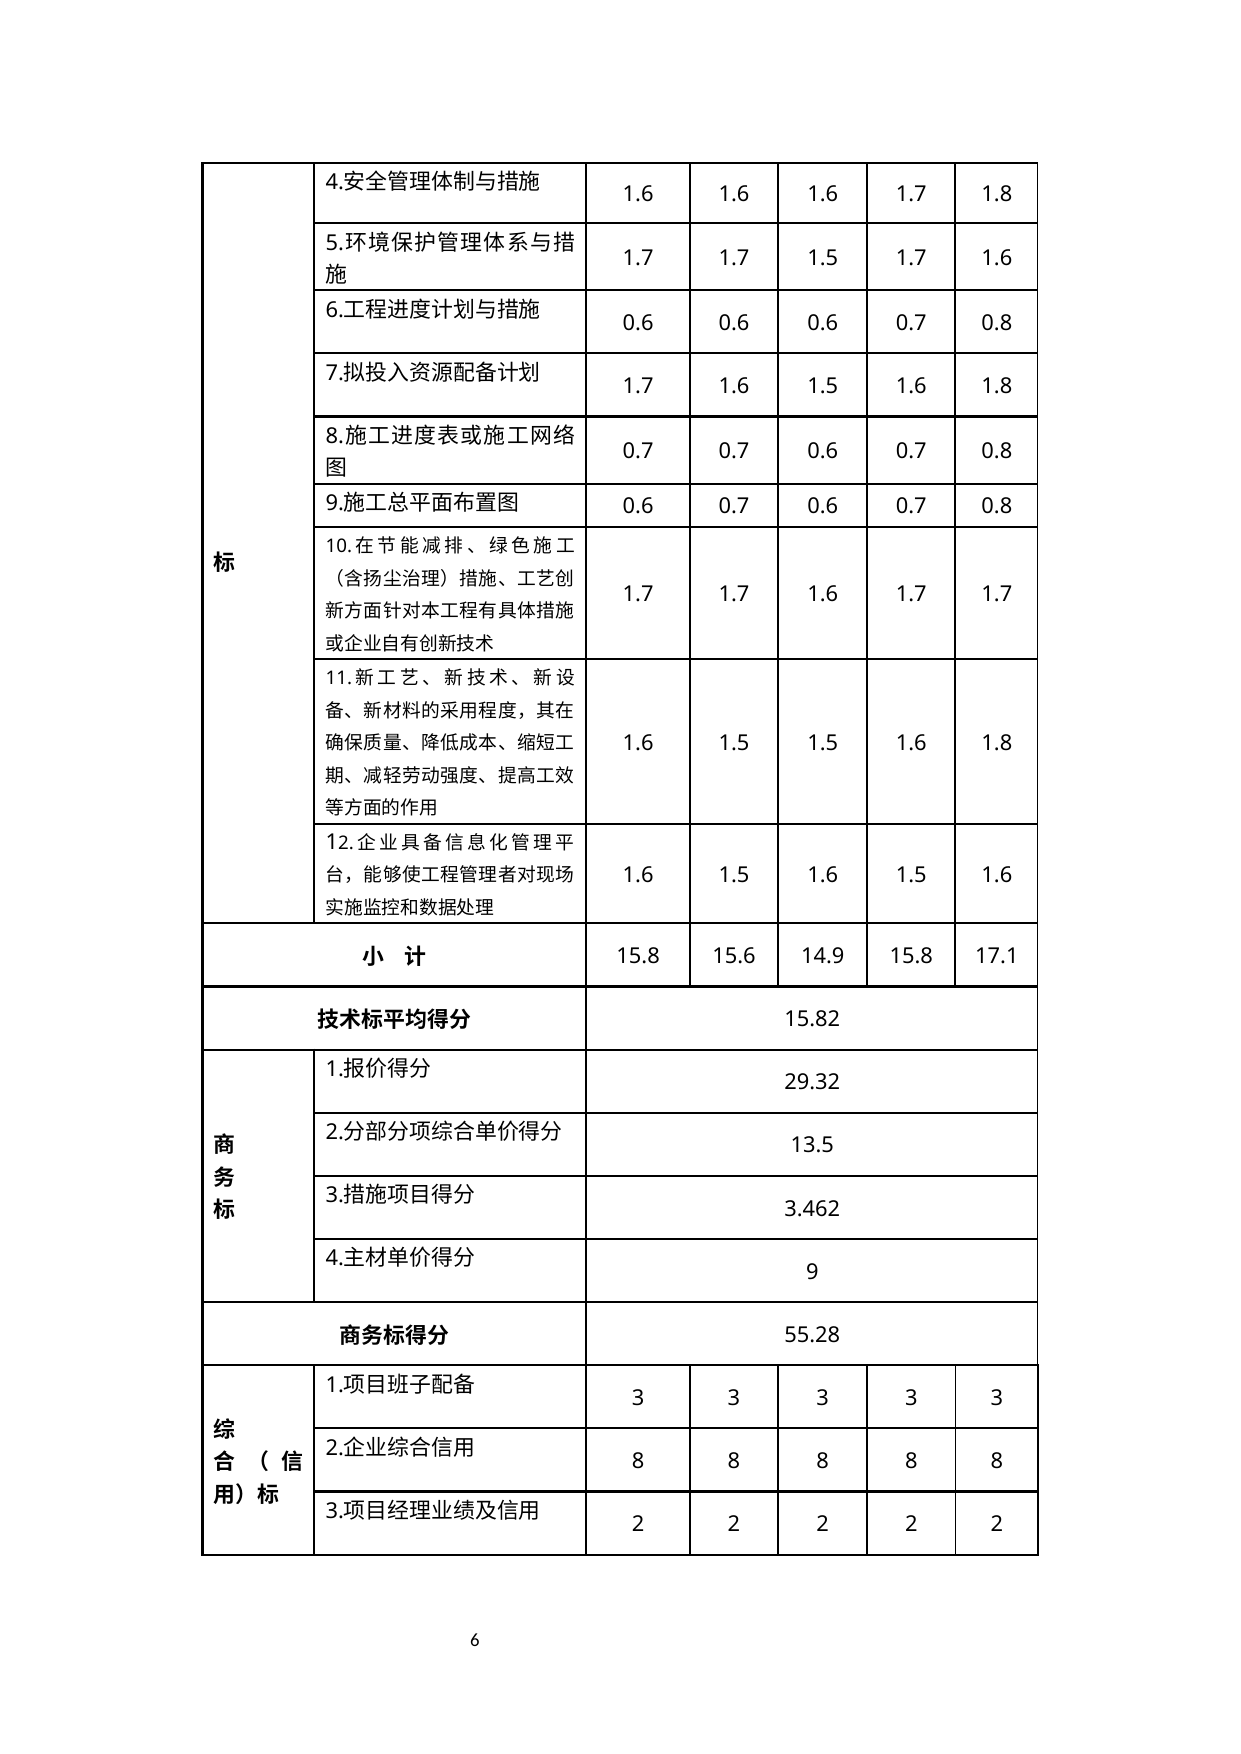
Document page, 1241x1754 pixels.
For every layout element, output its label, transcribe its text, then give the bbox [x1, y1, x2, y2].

table_cell 小 计 [204, 924, 585, 985]
table_cell 1.5 [691, 825, 777, 922]
table_cell 8.施工进度表或施工网络图 [315, 418, 585, 482]
table_cell 1.8 [956, 164, 1037, 222]
table_cell 0.6 [779, 485, 866, 526]
table_cell 3 [779, 1366, 866, 1427]
table_cell 0.6 [779, 418, 866, 482]
table_cell 1.7 [587, 354, 689, 415]
table_cell 4.安全管理体制与措施 [315, 164, 585, 222]
table_cell 1.6 [587, 164, 689, 222]
table_cell 1.8 [956, 660, 1037, 823]
table_cell 15.8 [868, 924, 954, 985]
table_cell 8 [868, 1429, 955, 1490]
table_cell 8 [956, 1429, 1037, 1490]
table_cell 10.在节能减排、绿色施工（含扬尘治理）措施、工艺创新方面针对本工程有具体措施或企业自有创新技术 [315, 528, 585, 658]
table_cell 1.7 [868, 528, 954, 658]
table_cell 1.6 [956, 224, 1037, 289]
table_cell 3.项目经理业绩及信用 [315, 1493, 585, 1553]
table_cell 1.5 [779, 660, 866, 823]
table_cell 14.9 [779, 924, 866, 985]
table_cell 1.7 [868, 164, 954, 222]
table_cell 2.企业综合信用 [315, 1429, 585, 1490]
table_cell 55.28 [587, 1303, 1037, 1364]
table_cell 6.工程进度计划与措施 [315, 291, 585, 352]
table_cell 3 [956, 1366, 1037, 1427]
table_cell 15.82 [587, 988, 1037, 1048]
table_cell 0.8 [956, 291, 1037, 352]
table_cell 8 [691, 1429, 777, 1490]
table_cell 1.5 [779, 354, 866, 415]
table_cell 3 [587, 1366, 689, 1427]
table_cell 1.6 [587, 660, 689, 823]
table_cell 8 [587, 1429, 689, 1490]
table_cell 0.8 [956, 485, 1037, 526]
table_cell 0.6 [587, 485, 689, 526]
table_cell 2 [956, 1493, 1037, 1553]
table_cell 15.6 [691, 924, 777, 985]
table_cell 3 [691, 1366, 777, 1427]
table_cell 1.5 [868, 825, 954, 922]
table_cell 0.7 [868, 291, 954, 352]
table_cell 2 [587, 1493, 689, 1553]
table_cell 12.企业具备信息化管理平台，能够使工程管理者对现场实施监控和数据处理 [315, 825, 585, 922]
table_cell 5.环境保护管理体系与措施 [315, 224, 585, 289]
table_cell 0.7 [868, 418, 954, 482]
table_cell 1.6 [587, 825, 689, 922]
table_cell 1.5 [691, 660, 777, 823]
table_cell 1.6 [956, 825, 1037, 922]
table_cell 8 [779, 1429, 866, 1490]
table_cell 3.措施项目得分 [315, 1177, 585, 1238]
table_cell 3.462 [587, 1177, 1037, 1238]
table_cell 1.报价得分 [315, 1051, 585, 1112]
table_cell 1.7 [587, 224, 689, 289]
table_cell 15.8 [587, 924, 689, 985]
table_cell 1.7 [691, 224, 777, 289]
table_cell 13.5 [587, 1114, 1037, 1175]
table_cell 1.6 [868, 354, 954, 415]
table_cell 4.主材单价得分 [315, 1240, 585, 1301]
table_cell 1.6 [691, 164, 777, 222]
table_cell 17.1 [956, 924, 1037, 985]
table_cell 1.6 [691, 354, 777, 415]
table_cell 11.新工艺、新技术、新设备、新材料的采用程度，其在确保质量、降低成本、缩短工期、减轻劳动强度、提高工效等方面的作用 [315, 660, 585, 823]
table_cell 0.7 [868, 485, 954, 526]
table_cell 1.6 [779, 825, 866, 922]
table_cell 1.7 [956, 528, 1037, 658]
table_cell 29.32 [587, 1051, 1037, 1112]
table_cell 综 合（信用）标 [204, 1366, 313, 1553]
table_cell 0.7 [587, 418, 689, 482]
table_cell 1.6 [779, 164, 866, 222]
table_cell 1.6 [868, 660, 954, 823]
table_cell 技术标平均得分 [204, 988, 585, 1048]
table_cell 1.8 [956, 354, 1037, 415]
table_cell 1.项目班子配备 [315, 1366, 585, 1427]
table_cell 1.7 [691, 528, 777, 658]
table_cell 1.5 [779, 224, 866, 289]
table_cell 2.分部分项综合单价得分 [315, 1114, 585, 1175]
table_cell 2 [691, 1493, 777, 1553]
table_cell 0.6 [587, 291, 689, 352]
table_cell 2 [868, 1493, 955, 1553]
table_cell 1.7 [868, 224, 954, 289]
table_cell 3 [868, 1366, 955, 1427]
table_cell 2 [779, 1493, 866, 1553]
table_cell 9.施工总平面布置图 [315, 485, 585, 526]
table_cell 0.7 [691, 485, 777, 526]
table_cell 商务标得分 [204, 1303, 585, 1364]
table_cell 商 务 标 [204, 1051, 313, 1301]
table_cell 9 [587, 1240, 1037, 1301]
table_cell 1.6 [779, 528, 866, 658]
table_cell 0.6 [691, 291, 777, 352]
table_cell 0.7 [691, 418, 777, 482]
table_cell 0.6 [779, 291, 866, 352]
table_cell 1.7 [587, 528, 689, 658]
table_cell 7.拟投入资源配备计划 [315, 354, 585, 415]
table_cell 0.8 [956, 418, 1037, 482]
